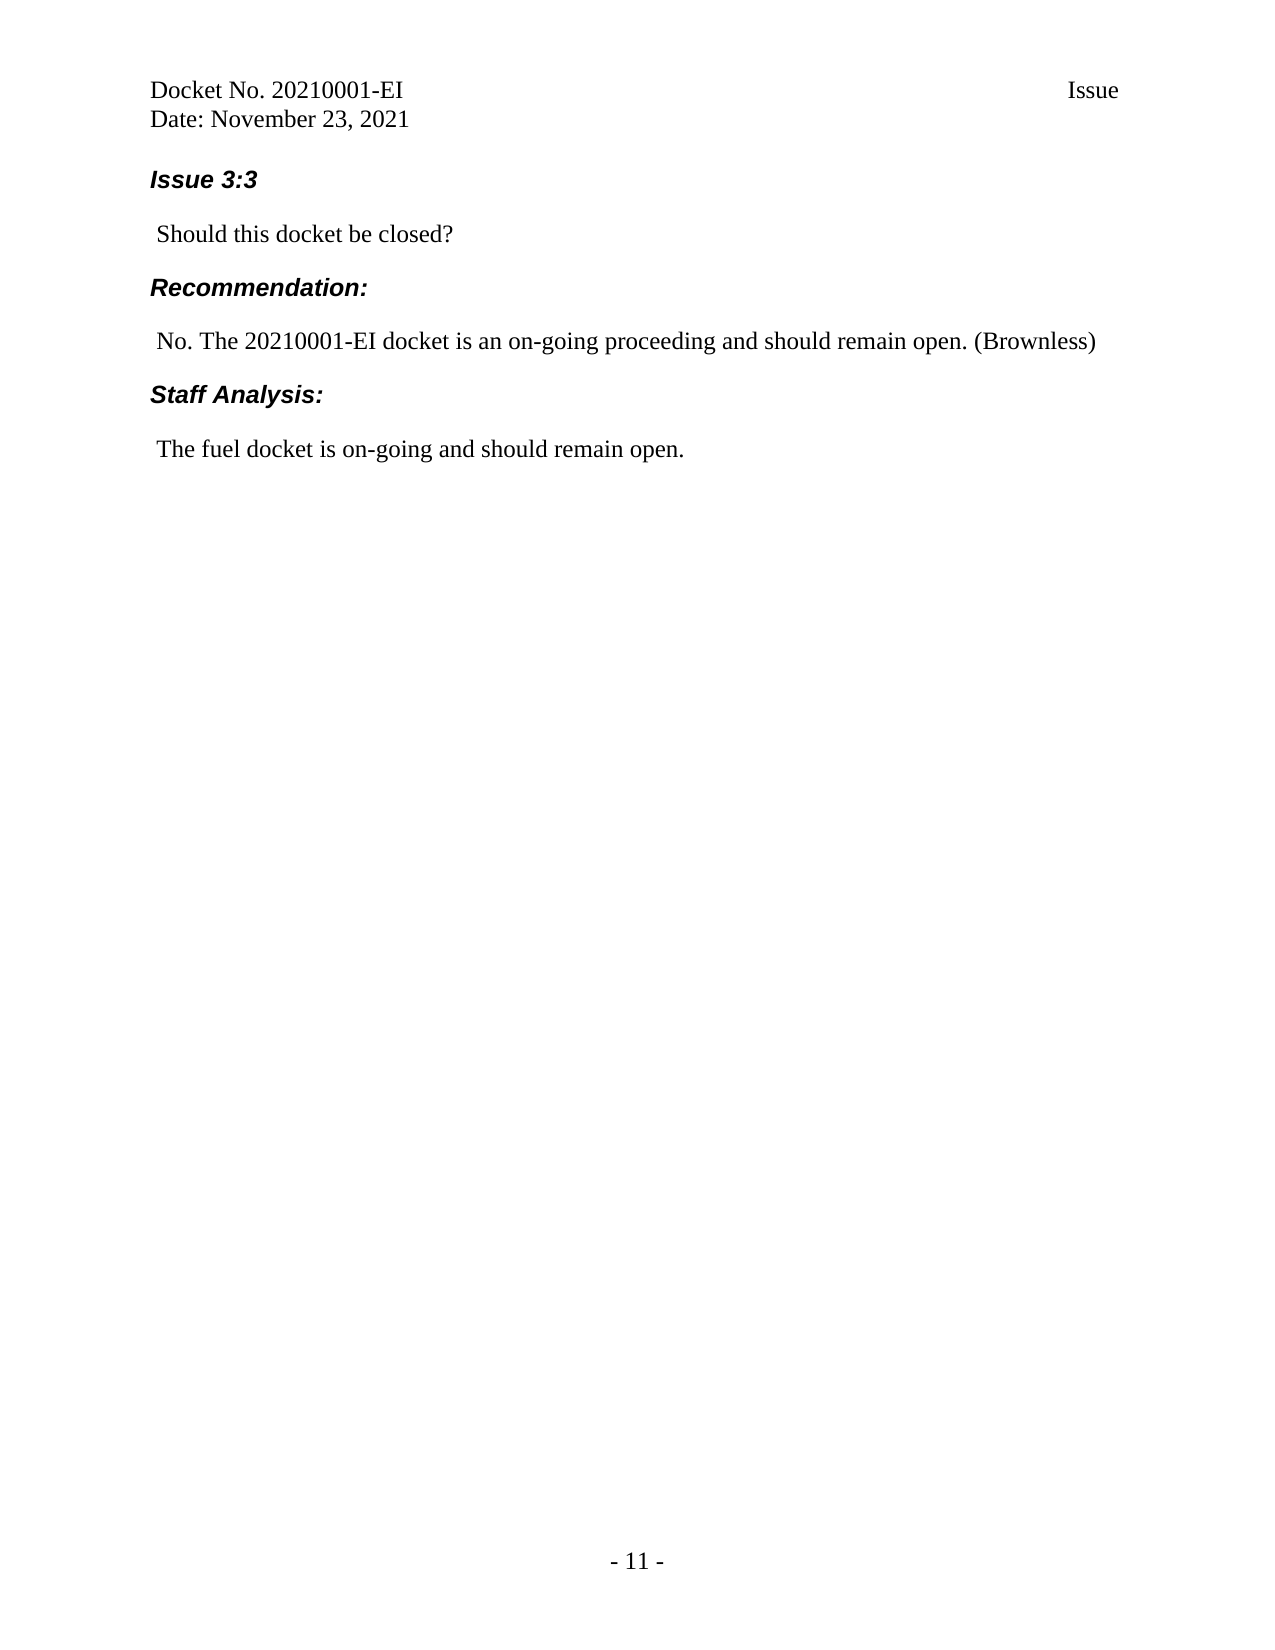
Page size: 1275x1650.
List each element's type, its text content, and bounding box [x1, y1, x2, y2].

subtitle Issue 3: [150, 165, 1125, 194]
subtitle Staff Analysis: [150, 380, 1125, 409]
text Should this docket be closed? [150, 219, 1125, 247]
text The fuel docket is on-going and should remain open. [150, 434, 1125, 462]
text No. The 20210001-EI docket is an on-going proceeding and should remain open. (Brownless) [150, 326, 1125, 355]
subtitle Recommendation: [150, 272, 1125, 301]
